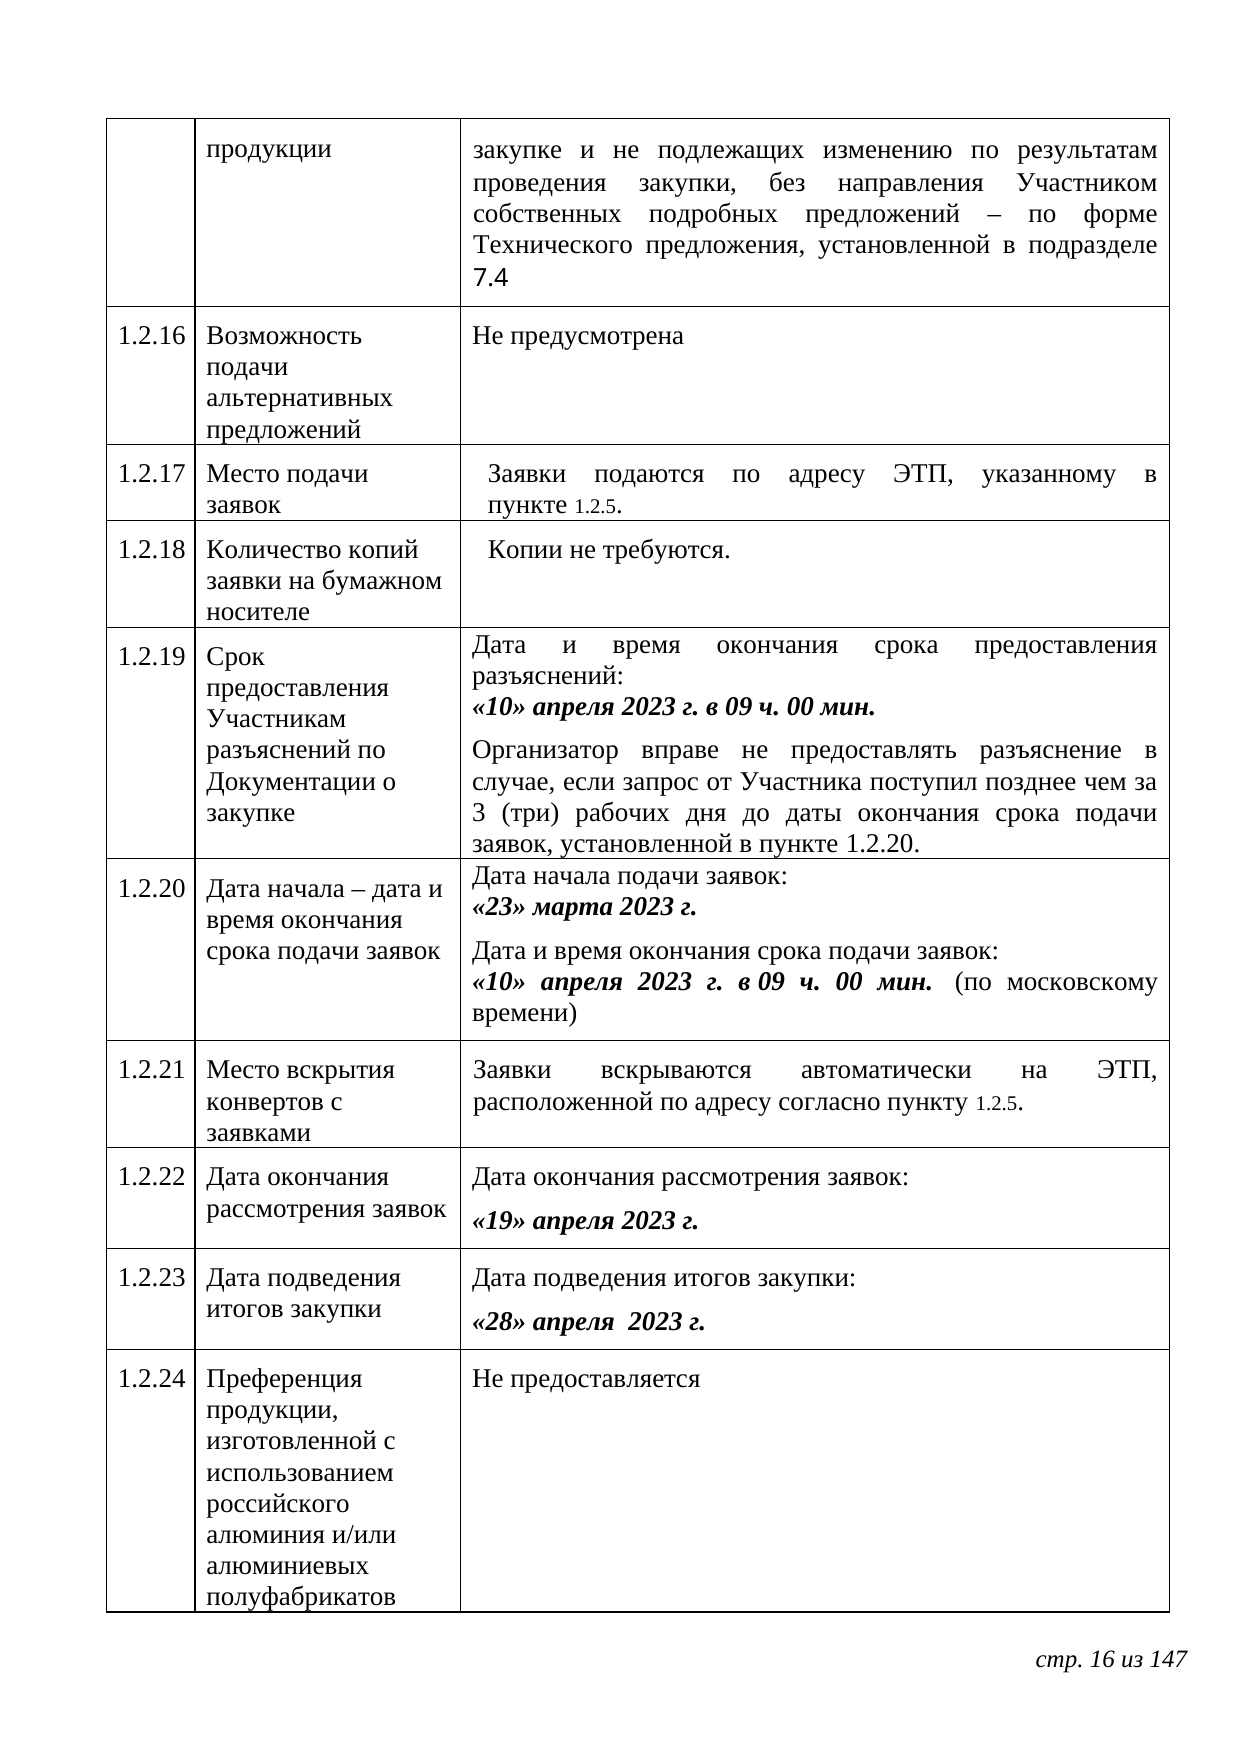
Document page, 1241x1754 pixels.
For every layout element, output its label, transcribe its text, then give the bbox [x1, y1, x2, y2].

table_cell Количество копий заявки на бумажном носителе [196, 521, 460, 627]
table_cell Копии не требуются. [461, 521, 1169, 627]
table_cell Возможность подачи альтернативных предложений [196, 307, 460, 444]
table_cell Заявки подаются по адресу ЭТП, указанному в пункте 1.2.5. [461, 445, 1169, 520]
table_cell [107, 859, 194, 1040]
table_cell Место подачи заявок [196, 445, 460, 520]
table_cell Дата подведения итогов закупки: «28» апреля 2023 г. [461, 1249, 1169, 1349]
table_cell [107, 521, 194, 627]
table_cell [196, 119, 460, 306]
table_cell [107, 307, 194, 444]
table_cell Не предусмотрена [461, 307, 1169, 444]
table_cell Дата окончания рассмотрения заявок [196, 1148, 460, 1248]
table_cell Дата подведения итогов закупки [196, 1249, 460, 1349]
table_cell [107, 1350, 194, 1611]
table_cell Не предоставляется [461, 1350, 1169, 1611]
table_cell [107, 1041, 194, 1147]
table_cell Срок предоставления Участникам разъяснений по Документации о закупке [196, 628, 460, 858]
table_cell Дата окончания рассмотрения заявок: «19» апреля 2023 г. [461, 1148, 1169, 1248]
table_cell [107, 1148, 194, 1248]
table_cell Место вскрытия конвертов с заявками [196, 1041, 460, 1147]
table_cell Дата и время окончания срока предоставления разъяснений: «10» апреля 2023 г. в 09 ч. 00 мин. Организатор вправе не предоставлять разъяснение в случае, если запрос от Участника поступил позднее чем за 3 (три) рабочих дня до даты окончания срока подачи заявок, установленной в пункте 1.2.20. [461, 628, 1169, 858]
table_cell Заявки вскрываются автоматически на ЭТП, расположенной по адресу согласно пункту 1.2.5. [461, 1041, 1169, 1147]
table_cell Преференция продукции, изготовленной с использованием российского алюминия и/или алюминиевых полуфабрикатов [196, 1350, 460, 1611]
table_cell [107, 1249, 194, 1349]
table_cell Дата начала – дата и время окончания срока подачи заявок [196, 859, 460, 1040]
table_cell [107, 628, 194, 858]
table_cell [107, 445, 194, 520]
table_cell [107, 119, 194, 306]
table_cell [461, 119, 1169, 306]
table_cell Дата начала подачи заявок: «23» марта 2023 г. Дата и время окончания срока подачи заявок: «10» апреля 2023 г. в 09 ч. 00 мин. (по московскому времени) [461, 859, 1169, 1040]
